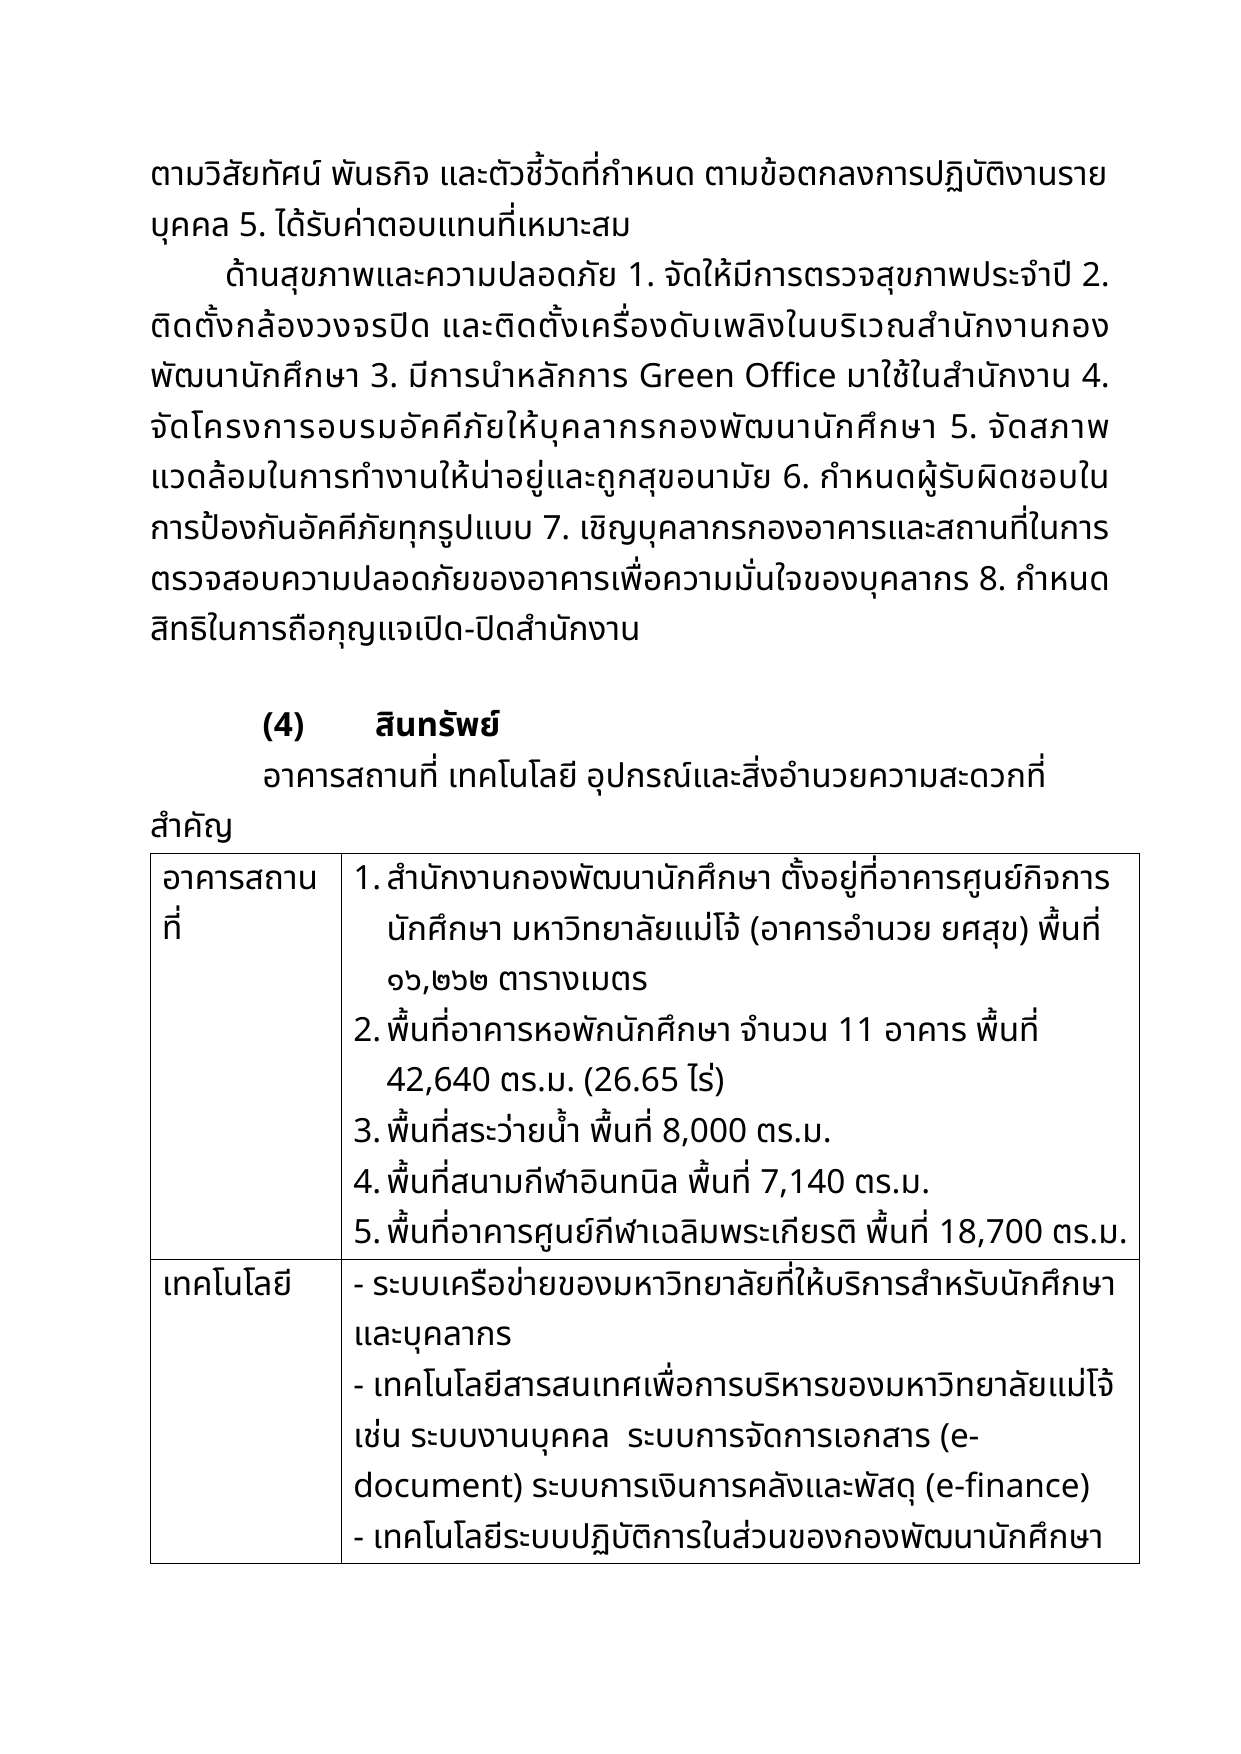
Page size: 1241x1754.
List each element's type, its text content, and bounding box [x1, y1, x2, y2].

table_cell เทคโนโลยี [151, 1260, 341, 1563]
table_header สำนักงานกองพัฒนานักศึกษา ตั้งอยู่ที่อาคารศูนย์กิจการนักศึกษา มหาวิทยาลัยแม่โจ้ (อาคารอำนวย ยศสุข) พื้นที่ ๑๖,๒๖๒ ตารางเมตร พื้นที่อาคารหอพักนักศึกษา จำนวน 11 อาคาร พื้นที่ 42,640 ตร.ม. (26.65 ไร่) พื้นที่สระว่ายน้ำ พื้นที่ 8,000 ตร.ม. พื้นที่สนามกีฬาอินทนิล พื้นที่ 7,140 ตร.ม. พื้นที่อาคารศูนย์กีฬาเฉลิมพระเกียรติ พื้นที่ 18,700 ตร.ม. [342, 854, 1139, 1259]
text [150, 150, 1110, 251]
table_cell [342, 1260, 1139, 1563]
table_header อาคารสถานที่ [151, 854, 341, 1259]
list สินทรัพย์ [262, 701, 1090, 752]
text ด้านสุขภาพและความปลอดภัย 1. จัดให้มีการตรวจสุขภาพประจำปี 2. ติดตั้งกล้องวงจรปิด และติดตั้งเครื่องดับเพลิงในบริเวณสำนักงานกองพัฒนานักศึกษา 3. มีการนำหลักการ Green Office มาใช้ในสำนักงาน 4. จัดโครงการอบรมอัคคีภัยให้บุคลากรกองพัฒนานักศึกษา 5. จัดสภาพแวดล้อมในการทำงานให้น่าอยู่และถูกสุขอนามัย 6. กำหนดผู้รับผิดชอบในการป้องกันอัคคีภัยทุกรูปแบบ 7. เชิญบุคลากรกองอาคารและสถานที่ในการตรวจสอบความปลอดภัยของอาคารเพื่อความมั่นใจของบุคลากร 8. กำหนดสิทธิในการถือกุญแจเปิด-ปิดสำนักงาน [150, 251, 1110, 656]
text อาคารสถานที่ เทคโนโลยี อุปกรณ์และสิ่งอำนวยความสะดวกที่สำคัญ [150, 752, 1090, 853]
